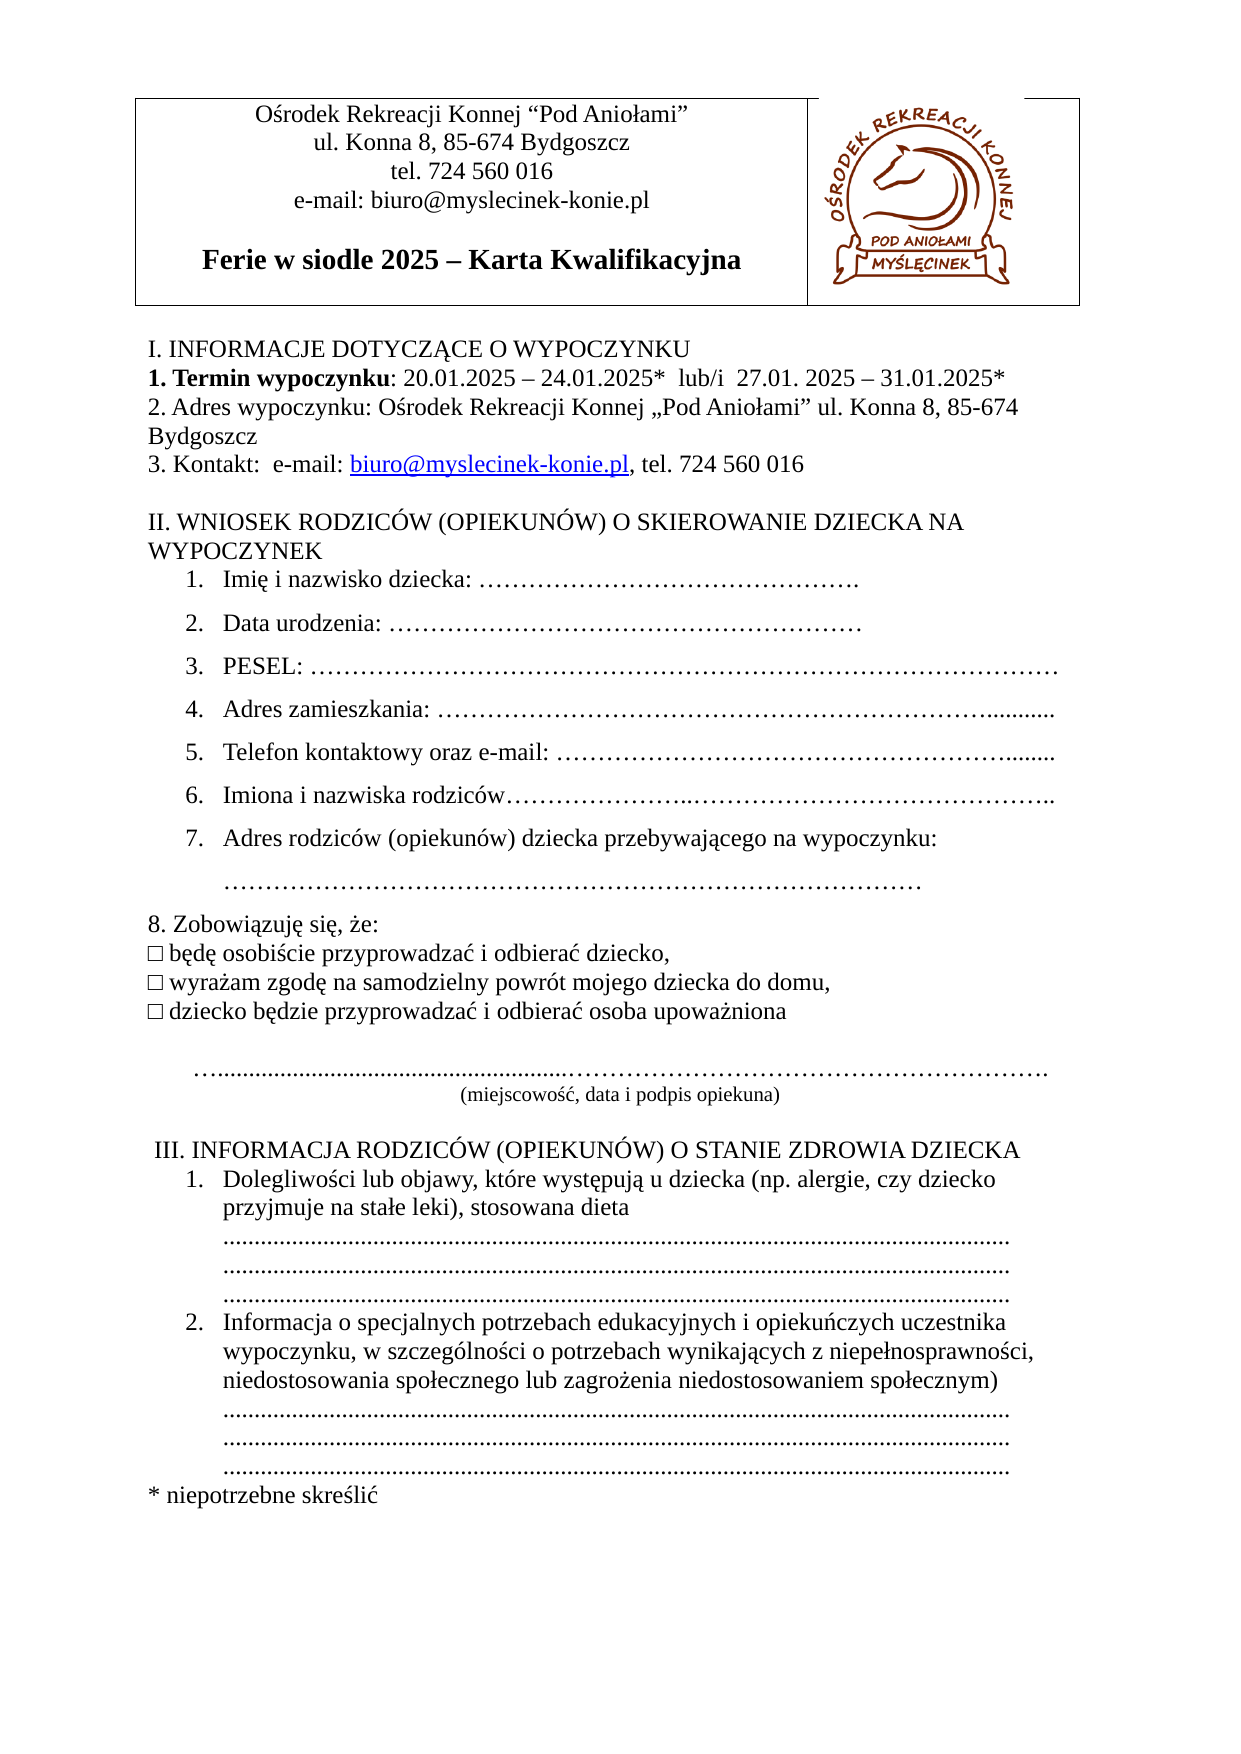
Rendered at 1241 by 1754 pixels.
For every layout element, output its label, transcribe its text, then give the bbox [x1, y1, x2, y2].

text □ wyrażam zgodę na samodzielny powrót mojego dziecka do domu, [148, 967, 1093, 996]
list ............................................................................................................................................................................................................................................................ [223, 1394, 1014, 1451]
table_header [1025, 99, 1079, 305]
list Adres rodziców (opiekunów) dziecka przebywającego na wypoczynku: ………………………………………………………………………… [185, 823, 1093, 895]
text □ będę osobiście przyprowadzać i odbierać dziecko, [148, 938, 1093, 967]
list Telefon kontaktowy oraz e-mail: ………………………………………………........ [185, 737, 1093, 766]
list Adres zamieszkania: …………………………………………………………........... [185, 694, 1093, 723]
text * niepotrzebne skreślić [148, 1480, 1093, 1509]
text II. WNIOSEK RODZICÓW (OPIEKUNÓW) O SKIEROWANIE DZIECKA NA WYPOCZYNEK [148, 507, 1093, 564]
list Data urodzenia: ………………………………………………… [185, 608, 1093, 636]
picture [818, 98, 1025, 305]
list Informacja o specjalnych potrzebach edukacyjnych i opiekuńczych uczestnika wypoczynku, w szczególności o potrzebach wynikających z niepełnosprawności, niedostosowania społecznego lub zagrożenia niedostosowaniem społecznym) [185, 1307, 1093, 1394]
list Dolegliwości lub objawy, które występują u dziecka (np. alergie, czy dziecko przyjmuje na stałe leki), stosowana dieta [185, 1164, 1014, 1221]
text III. INFORMACJA RODZICÓW (OPIEKUNÓW) O STANIE ZDROWIA DZIECKA [148, 1135, 1093, 1164]
text 8. Zobowiązuję się, że: [148, 909, 1093, 938]
list Imię i nazwisko dziecka: ………………………………………. [185, 564, 1093, 593]
text 1. Termin wypoczynku: 20.01.2025 – 24.01.2025* lub/i 27.01. 2025 – 31.01.2025* [148, 363, 1093, 392]
table_header Ośrodek Rekreacji Konnej “Pod Aniołami” ul. Konna 8, 85-674 Bydgoszcz tel. 724 560 016 e-mail: biuro@myslecinek-konie.pl Ferie w siodle 2025 – Karta Kwalifikacyjna [136, 99, 807, 305]
list .............................................................................................................................. [223, 1279, 1014, 1307]
text 2. Adres wypoczynku: Ośrodek Rekreacji Konnej „Pod Aniołami” ul. Konna 8, 85-674 Bydgoszcz [148, 392, 1093, 449]
text 3. Kontakt: e-mail: biuro@myslecinek-konie.pl, tel. 724 560 016 [148, 449, 1093, 478]
table_header [808, 99, 818, 305]
text □ dziecko będzie przyprowadzać i odbierać osoba upoważniona [148, 996, 1093, 1024]
list Imiona i nazwiska rodziców…………………..…………………………………….. [185, 780, 1093, 809]
list ............................................................................................................................................................................................................................................................ [223, 1221, 1014, 1279]
list PESEL: ……………………………………………………………………………… [185, 651, 1093, 679]
text I. INFORMACJE DOTYCZĄCE O WYPOCZYNKU [148, 334, 1093, 363]
list .............................................................................................................................. [223, 1451, 1014, 1480]
text …........................................................…………………………………………………. (miejscowość, data i podpis opiekuna) [148, 1053, 1093, 1106]
